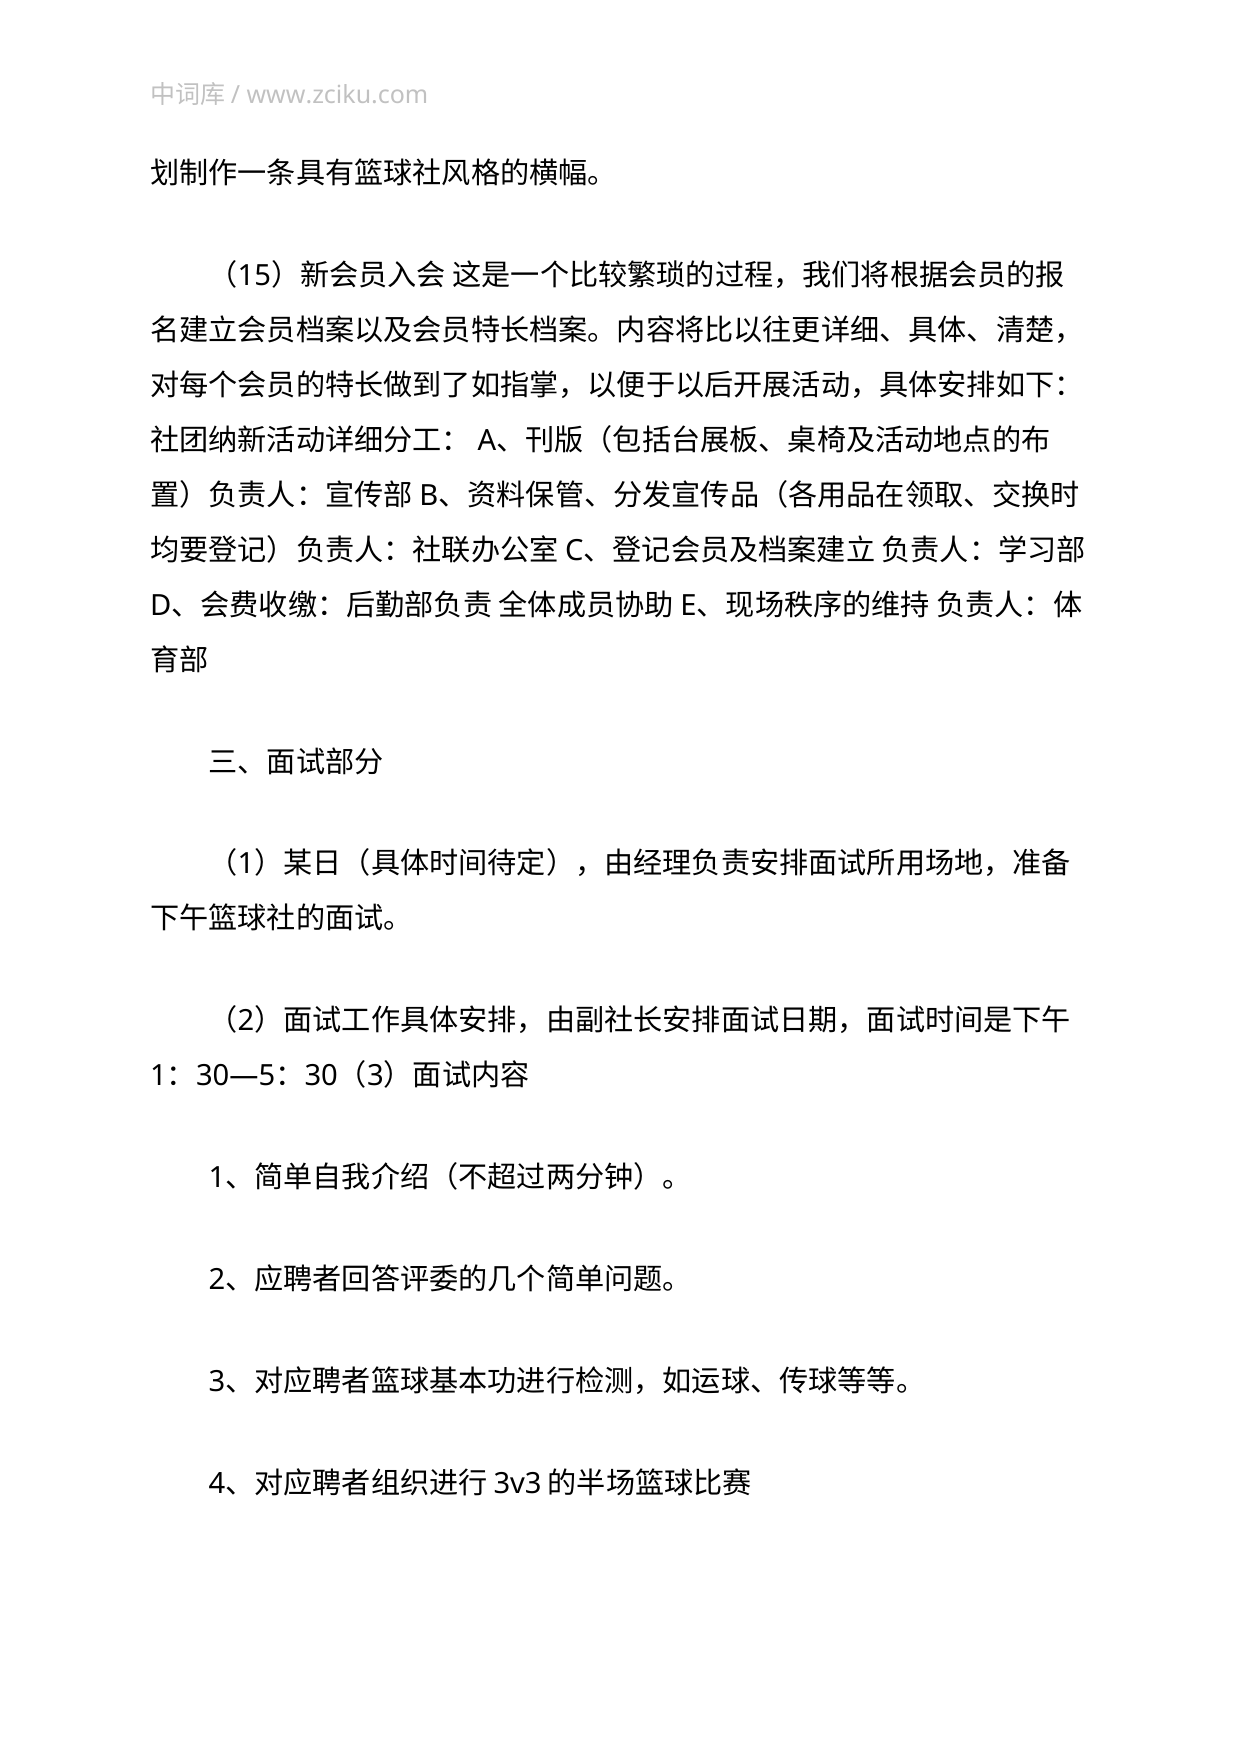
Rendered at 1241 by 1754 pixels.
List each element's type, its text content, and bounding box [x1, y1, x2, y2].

text （1）某日（具体时间待定），由经理负责安排面试所用场地，准备下午篮球社的面试。 [150, 840, 1090, 937]
text 三、面试部分 [150, 738, 1090, 781]
text 3、对应聘者篮球基本功进行检测，如运球、传球等等。 [150, 1358, 1090, 1400]
text 1、简单自我介绍（不超过两分钟）。 [150, 1154, 1090, 1196]
text （15）新会员入会 这是一个比较繁琐的过程，我们将根据会员的报名建立会员档案以及会员特长档案。内容将比以往更详细、具体、清楚，对每个会员的特长做到了如指掌，以便于以后开展活动，具体安排如下： 社团纳新活动详细分工： A、刊版（包括台展板、桌椅及活动地点的布置）负责人：宣传部 B、资料保管、分发宣传品（各用品在领取、交换时均要登记）负责人：社联办公室 C、登记会员及档案建立 负责人：学习部 D、会费收缴：后勤部负责 全体成员协助 E、现场秩序的维持 负责人：体育部 [150, 252, 1090, 679]
text （2）面试工作具体安排，由副社长安排面试日期，面试时间是下午1：30—5：30（3）面试内容 [150, 997, 1090, 1094]
text 2、应聘者回答评委的几个简单问题。 [150, 1256, 1090, 1298]
text 4、对应聘者组织进行3v3的半场篮球比赛 [150, 1460, 1090, 1502]
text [150, 150, 1090, 192]
